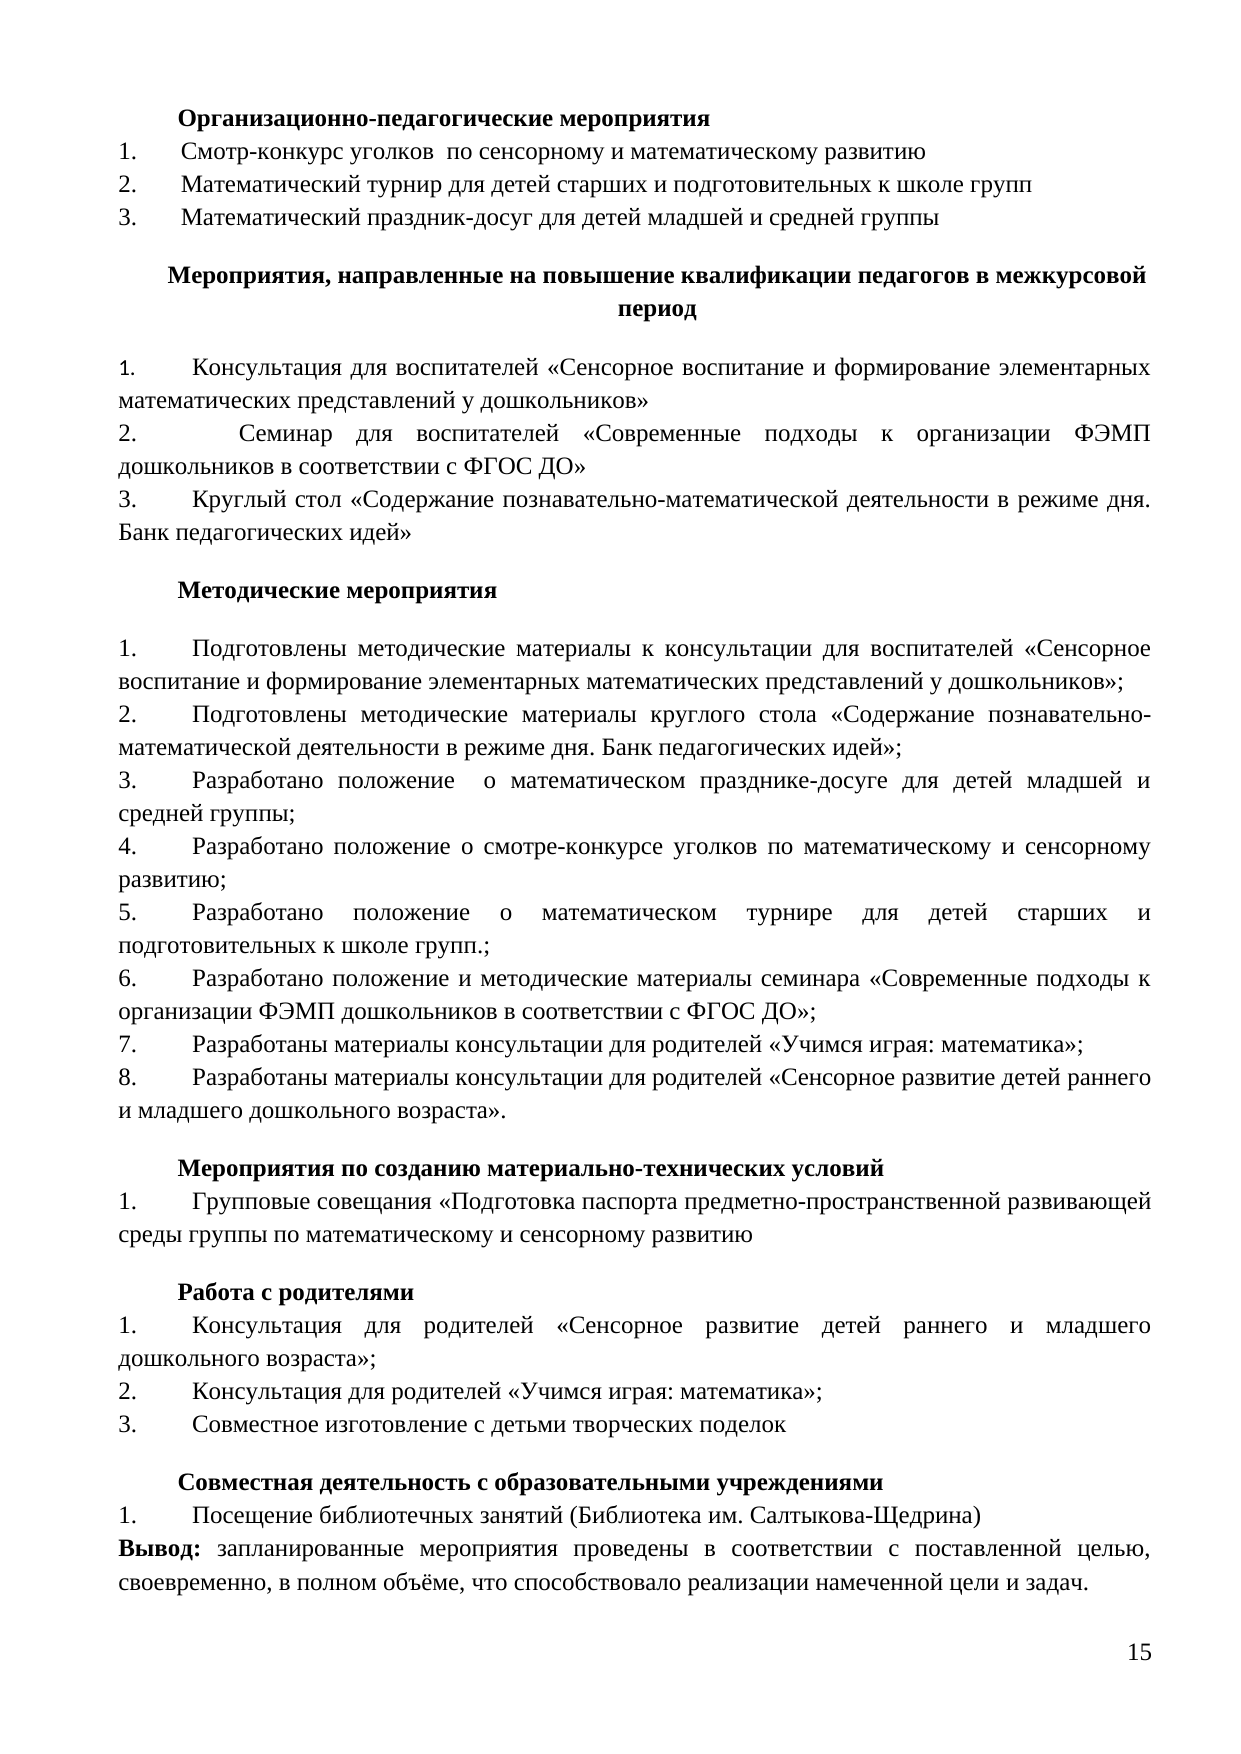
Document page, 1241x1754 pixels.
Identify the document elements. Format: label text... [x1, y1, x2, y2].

list Разработано положение и методические материалы семинара «Современные подходы к организации ФЭМП дошкольников в соответствии с ФГОС ДО»; [118, 963, 1152, 1025]
text 3. Математический праздник-досуг для детей младшей и средней группы [118, 202, 1152, 231]
list Мероприятия, направленные на повышение квалификации педагогов в межкурсовой период [162, 261, 1152, 322]
list Разработано положение о смотре-конкурсе уголков по математическому и сенсорному развитию; [118, 831, 1152, 893]
list Консультация для родителей «Сенсорное развитие детей раннего и младшего дошкольного возраста»; [118, 1310, 1152, 1372]
list Совместное изготовление с детьми творческих поделок [118, 1409, 1152, 1438]
list Круглый стол «Содержание познавательно-математической деятельности в режиме дня. Банк педагогических идей» [118, 484, 1152, 546]
text Совместная деятельность с образовательными учреждениями [118, 1467, 1152, 1496]
list Посещение библиотечных занятий (Библиотека им. Салтыкова-Щедрина) [118, 1501, 1152, 1529]
text Мероприятия по созданию материально-технических условий [118, 1153, 1152, 1182]
list Консультация для воспитателей «Сенсорное воспитание и формирование элементарных математических представлений у дошкольников» [118, 352, 1152, 414]
text Организационно-педагогические мероприятия [118, 103, 1152, 132]
text Методические мероприятия [118, 575, 1152, 604]
text Вывод: запланированные мероприятия проведены в соответствии с поставленной целью, своевременно, в полном объёме, что способствовало реализации намеченной цели и задач. [118, 1533, 1152, 1595]
list Подготовлены методические материалы к консультации для воспитателей «Сенсорное воспитание и формирование элементарных математических представлений у дошкольников»; [118, 633, 1152, 695]
text 1. Смотр-конкурс уголков по сенсорному и математическому развитию [118, 136, 1152, 165]
list Разработаны материалы консультации для родителей «Учимся играя: математика»; [118, 1029, 1152, 1058]
list Групповые совещания «Подготовка паспорта предметно-пространственной развивающей среды группы по математическому и сенсорному развитию [118, 1186, 1152, 1248]
list Разработано положение о математическом турнире для детей старших и подготовительных к школе групп.; [118, 897, 1152, 959]
text Работа с родителями [118, 1277, 1152, 1306]
list Консультация для родителей «Учимся играя: математика»; [118, 1376, 1152, 1405]
list Разработано положение о математическом празднике-досуге для детей младшей и средней группы; [118, 765, 1152, 827]
list Разработаны материалы консультации для родителей «Сенсорное развитие детей раннего и младшего дошкольного возраста». [118, 1062, 1152, 1124]
list Семинар для воспитателей «Современные подходы к организации ФЭМП дошкольников в соответствии с ФГОС ДО» [118, 418, 1152, 480]
text 2. Математический турнир для детей старших и подготовительных к школе групп [118, 169, 1152, 198]
list Подготовлены методические материалы круглого стола «Содержание познавательно-математической деятельности в режиме дня. Банк педагогических идей»; [118, 699, 1152, 761]
